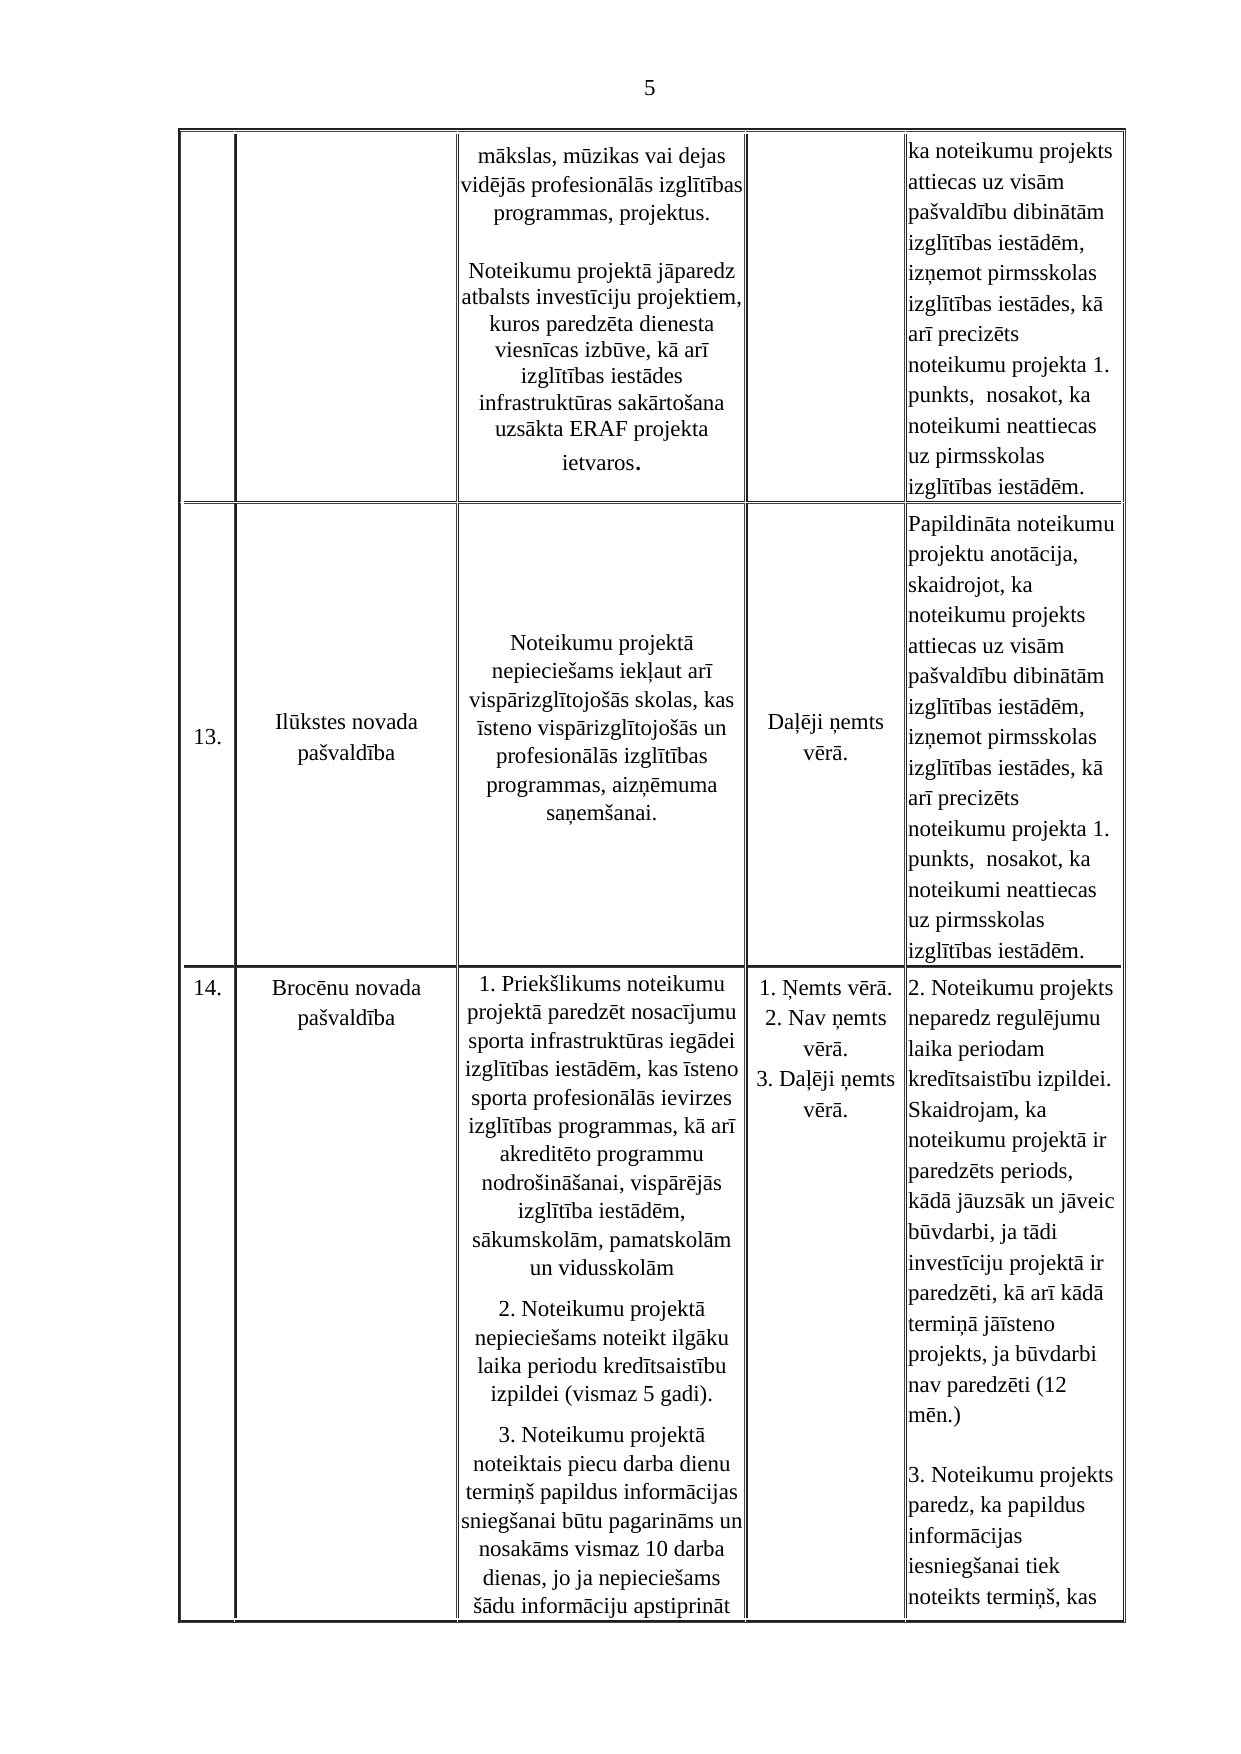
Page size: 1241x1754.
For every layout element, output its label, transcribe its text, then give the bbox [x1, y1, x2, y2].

table_cell Papildināta noteikumu projektu anotācija, skaidrojot, ka noteikumu projekts attiecas uz visām pašvaldību dibinātām izglītības iestādēm, izņemot pirmsskolas izglītības iestādes, kā arī precizēts noteikumu projekta 1. punkts, nosakot, ka noteikumi neattiecas uz pirmsskolas izglītības iestādēm. [906, 501, 1124, 965]
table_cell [746, 968, 906, 1620]
table_cell 12. [181, 130, 235, 501]
table_cell Noteikumu projektā nepieciešams iekļaut arī vispārizglītojošās skolas, kas īsteno vispārizglītojošās un profesionālās izglītības programmas, aizņēmuma saņemšanai. [459, 504, 744, 965]
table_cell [906, 132, 1123, 501]
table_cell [906, 965, 1123, 1620]
table_cell 13. [180, 501, 235, 965]
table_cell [746, 132, 906, 501]
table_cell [235, 968, 457, 1620]
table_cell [458, 965, 746, 1620]
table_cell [235, 132, 457, 501]
table_cell Ilūkstes novada pašvaldība [237, 504, 456, 965]
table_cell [458, 130, 746, 501]
table_cell Daļēji ņemts vērā. [748, 504, 904, 965]
table_cell 14. [181, 965, 235, 1620]
